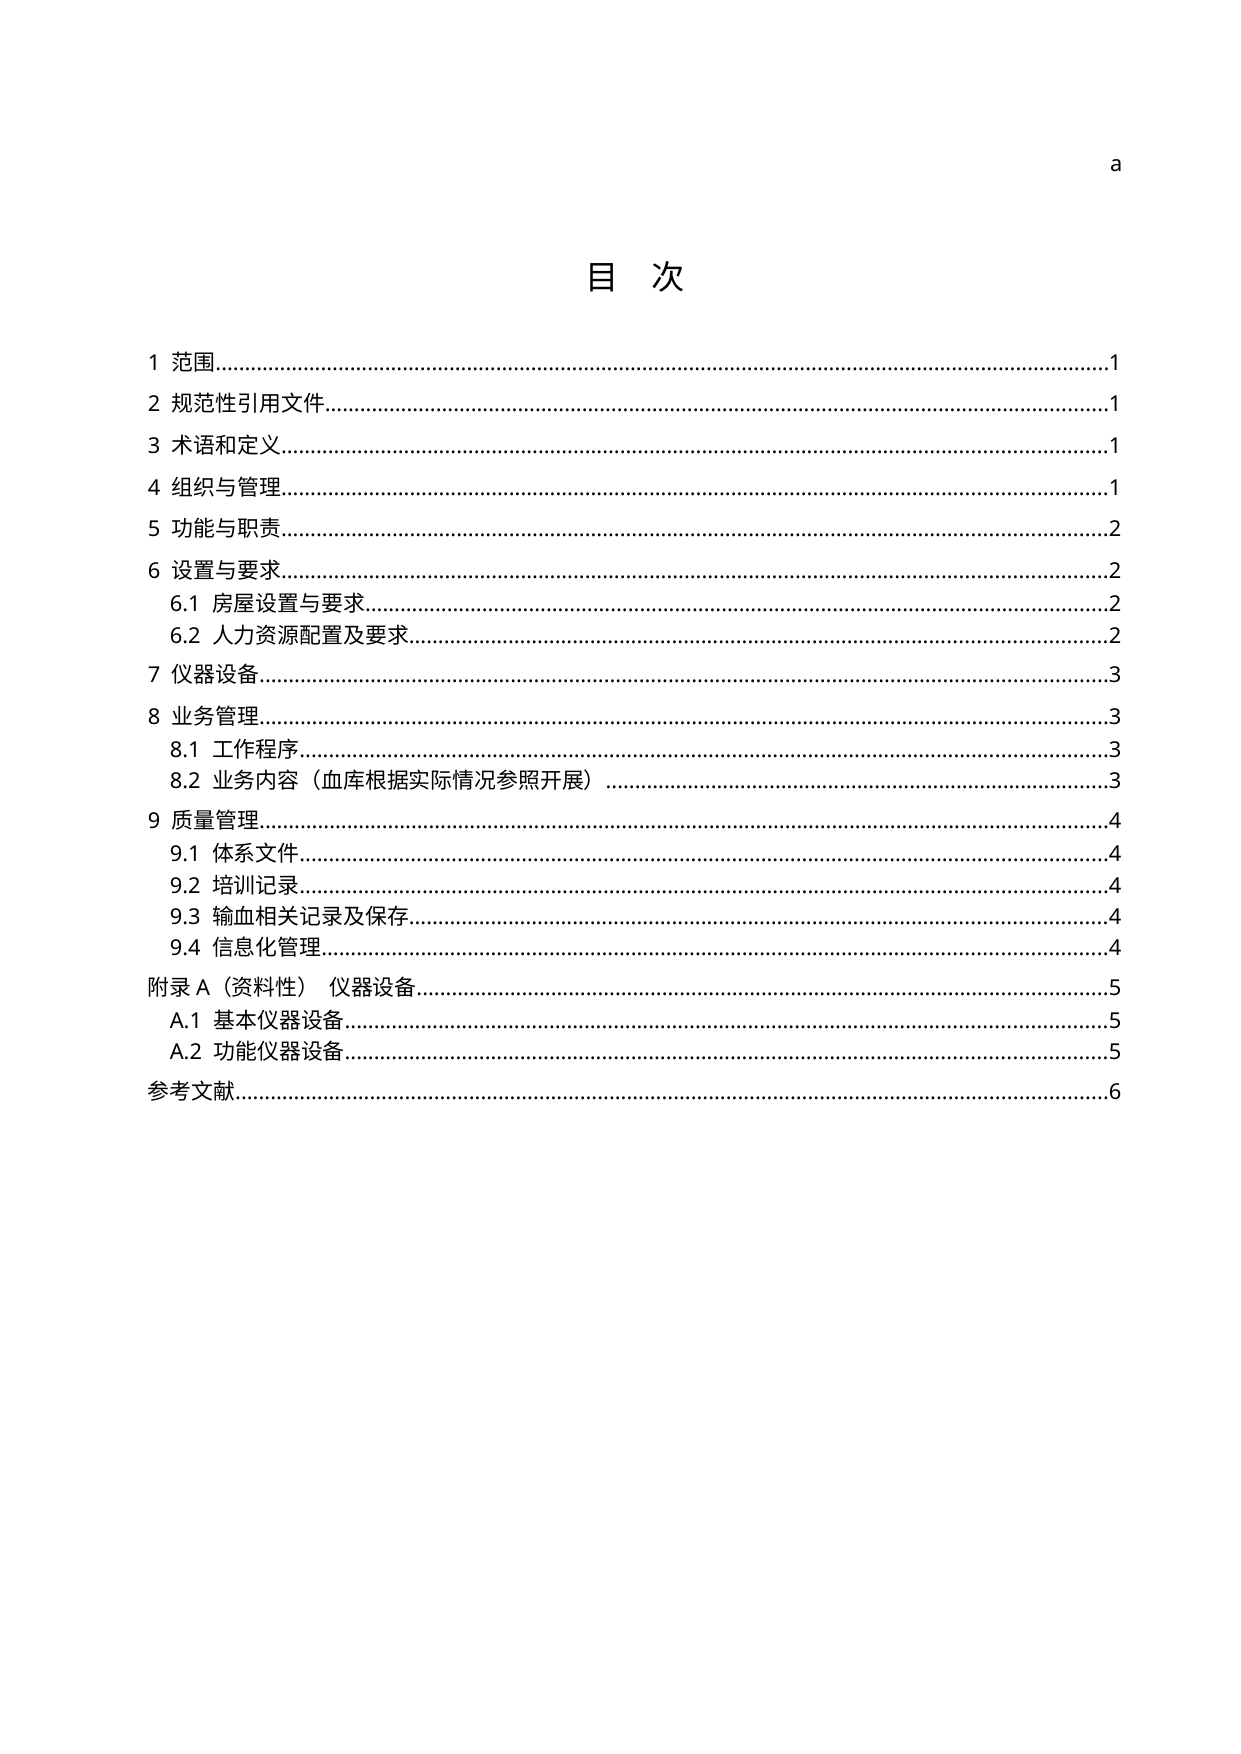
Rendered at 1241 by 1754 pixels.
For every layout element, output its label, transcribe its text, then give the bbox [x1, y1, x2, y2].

text 6 设置与要求 2 [148, 545, 1122, 587]
text 2 规范性引用文件 1 [148, 378, 1122, 420]
text 8 业务管理 3 [148, 691, 1122, 733]
text 参考文献 6 [148, 1066, 1122, 1108]
text 7 仪器设备 3 [148, 649, 1122, 691]
text 9.2 培训记录 4 [169, 868, 1122, 899]
text A.1 基本仪器设备 5 [169, 1003, 1122, 1035]
text 8.1 工作程序 3 [169, 733, 1122, 764]
text 4 组织与管理 1 [148, 462, 1122, 503]
text 8.2 业务内容（血库根据实际情况参照开展） 3 [169, 764, 1122, 795]
text 9.3 输血相关记录及保存 4 [169, 899, 1122, 931]
text 6.1 房屋设置与要求 2 [169, 587, 1122, 618]
text 1 范围 1 [148, 337, 1122, 378]
text 目次 [148, 251, 1122, 299]
text 5 功能与职责 2 [148, 503, 1122, 545]
text 9.1 体系文件 4 [169, 837, 1122, 868]
text 附录A（资料性） 仪器设备 5 [148, 962, 1122, 1003]
text 9.4 信息化管理 4 [169, 931, 1122, 962]
text 3 术语和定义 1 [148, 420, 1122, 462]
text 9 质量管理 4 [148, 795, 1122, 837]
text A.2 功能仪器设备 5 [169, 1035, 1122, 1066]
text 6.2 人力资源配置及要求 2 [169, 618, 1122, 649]
